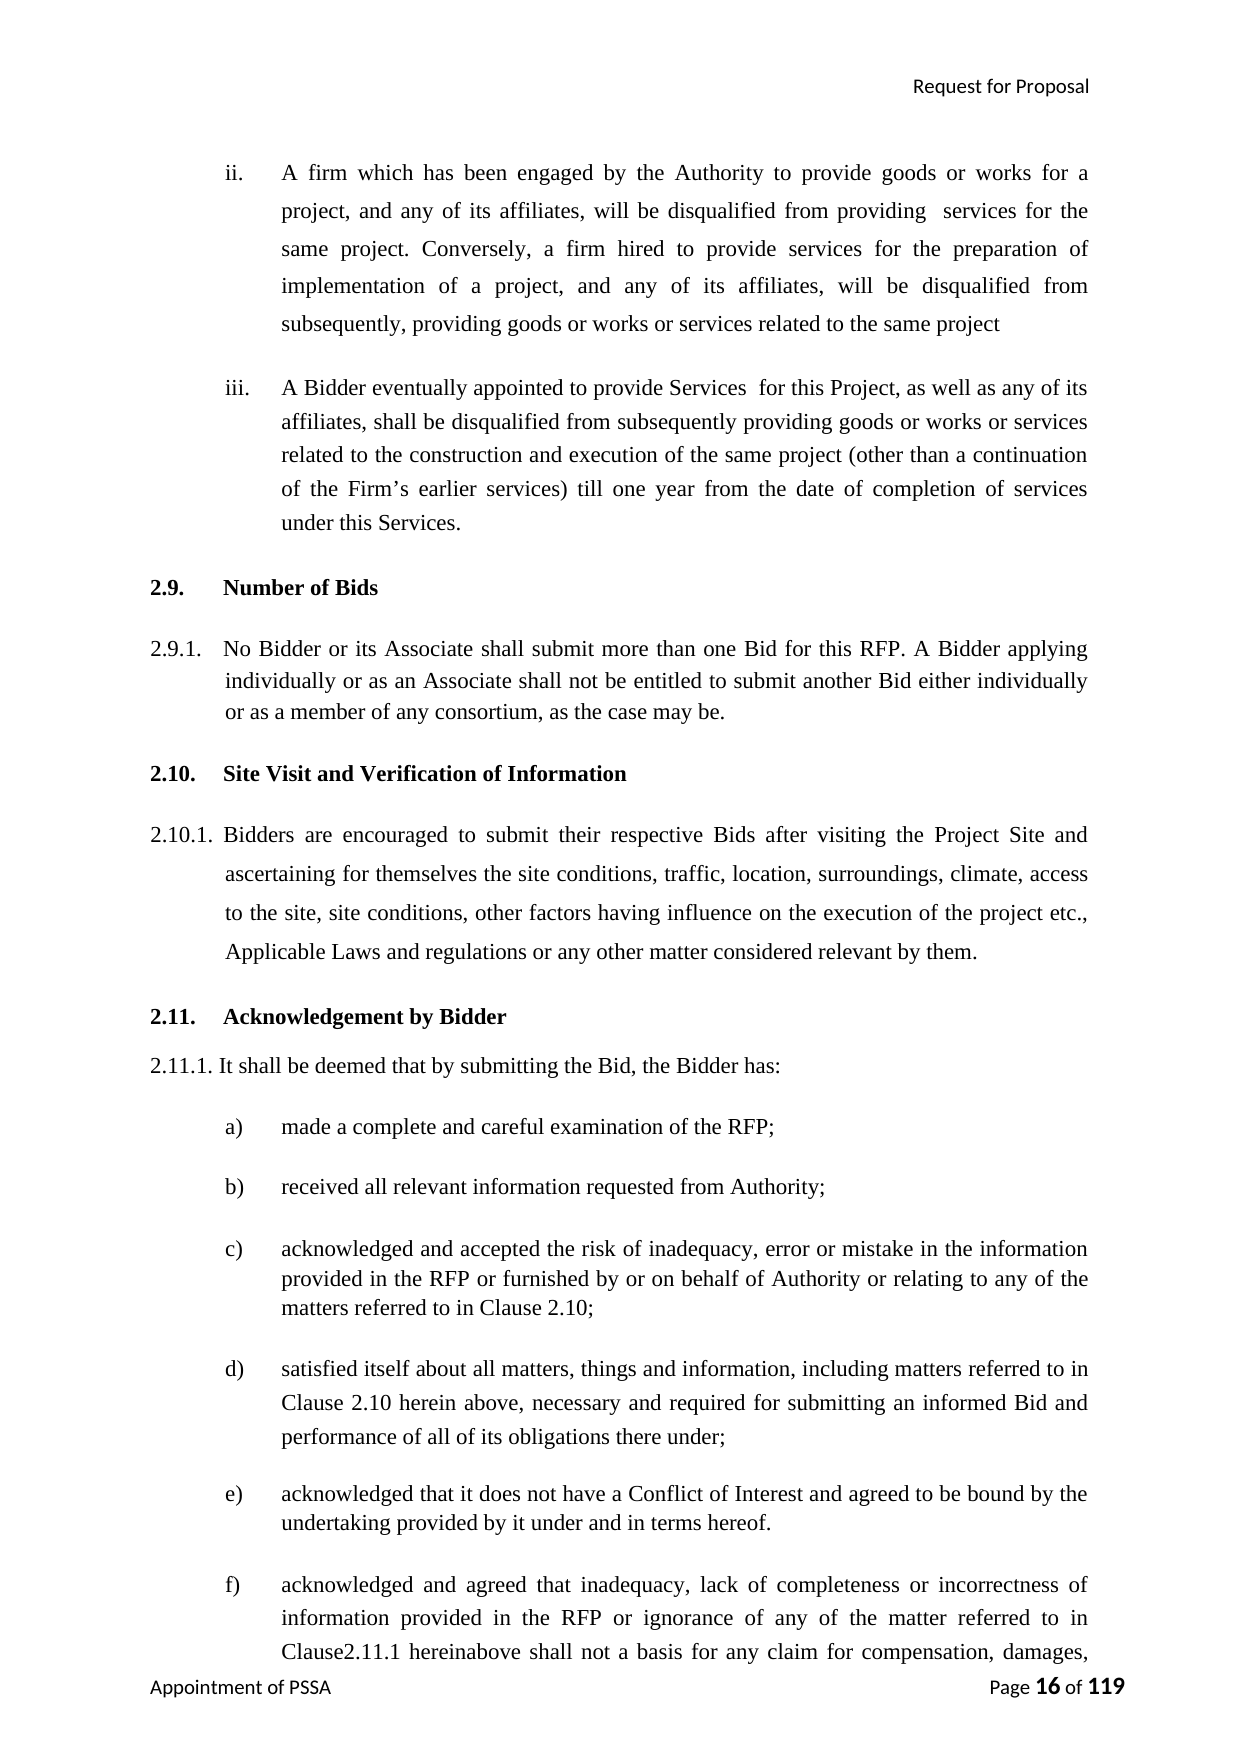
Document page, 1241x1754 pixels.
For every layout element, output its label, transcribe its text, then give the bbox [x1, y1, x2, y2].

text 2.11.1. It shall be deemed that by submitting the Bid, the Bidder has: [150, 1052, 1090, 1078]
text 2.9.1. No Bidder or its Associate shall submit more than one Bid for this RFP. A Bidder applying individually or as an Associate shall not be entitled to submit another Bid either individually or as a member of any consortium, as the case may be. [150, 635, 1089, 725]
text 2.11. Acknowledgement by Bidder [150, 1003, 1090, 1029]
list A firm which has been engaged by the Authority to provide goods or works for a project, and any of its affiliates, will be disqualified from providing services for the same project. Conversely, a firm hired to provide services for the preparation of implementation of a project, and any of its affiliates, will be disqualified from subsequently, providing goods or works or services related to the same project [225, 159, 1089, 337]
text 2.9. Number of Bids [150, 574, 1090, 600]
list A Bidder eventually appointed to provide Services for this Project, as well as any of its affiliates, shall be disqualified from subsequently providing goods or works or services related to the construction and execution of the same project (other than a continuation of the Firm’s earlier services) till one year from the date of completion of services under this Services. [225, 374, 1089, 535]
text 2.10. Site Visit and Verification of Information [150, 760, 1090, 786]
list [225, 1571, 1089, 1664]
text 2.10.1. Bidders are encouraged to submit their respective Bids after visiting the Project Site and ascertaining for themselves the site conditions, traffic, location, surroundings, climate, access to the site, site conditions, other factors having influence on the execution of the project etc., Applicable Laws and regulations or any other matter considered relevant by them. [150, 821, 1089, 964]
list acknowledged and accepted the risk of inadequacy, error or mistake in the information provided in the RFP or furnished by or on behalf of Authority or relating to any of the matters referred to in Clause 2.10; [225, 1235, 1089, 1320]
list received all relevant information requested from Authority; [225, 1173, 1090, 1200]
list satisfied itself about all matters, things and information, including matters referred to in Clause 2.10 herein above, necessary and required for submitting an informed Bid and performance of all of its obligations there under; [225, 1356, 1089, 1450]
list acknowledged that it does not have a Conflict of Interest and agreed to be bound by the undertaking provided by it under and in terms hereof. [225, 1480, 1089, 1536]
list made a complete and careful examination of the RFP; [225, 1113, 1090, 1139]
